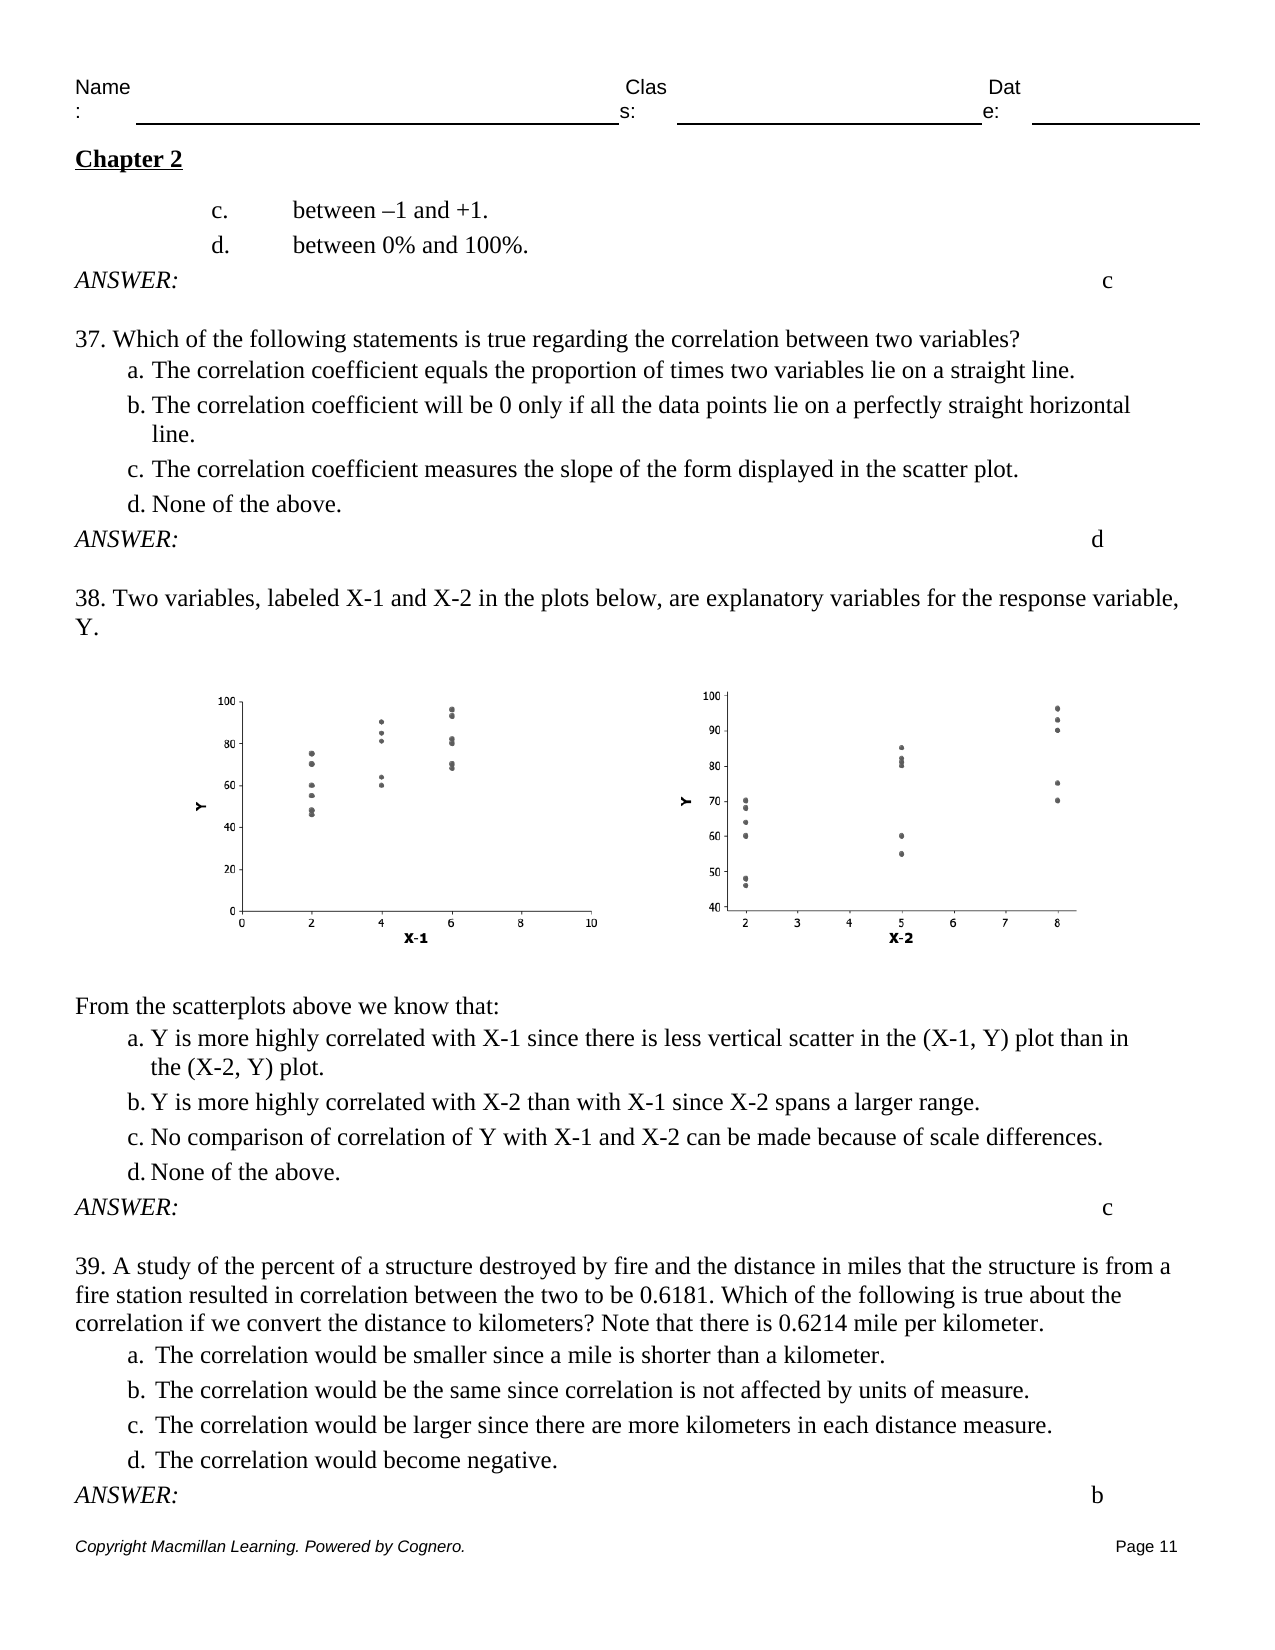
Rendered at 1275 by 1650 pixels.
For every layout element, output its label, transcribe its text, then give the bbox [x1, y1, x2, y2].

table_header 37. Which of the following statements is true regarding the correlation between two variables? [75, 324, 1200, 556]
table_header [75, 192, 1200, 297]
table_header 38. Two variables, labeled X-1 and X-2 in the plots below, are explanatory variables for the response variable, Y. ​ ​ From the scatterplots above we know that: [75, 583, 1200, 1224]
table_header 39. A study of the percent of a structure destroyed by fire and the distance in miles that the structure is from a fire station resulted in correlation between the two to be 0.6181. Which of the following is true about the correlation if we convert the distance to kilometers? Note that there is 0.6214 mile per kilometer. [75, 1251, 1200, 1512]
picture [665, 669, 1095, 957]
picture [180, 675, 610, 957]
